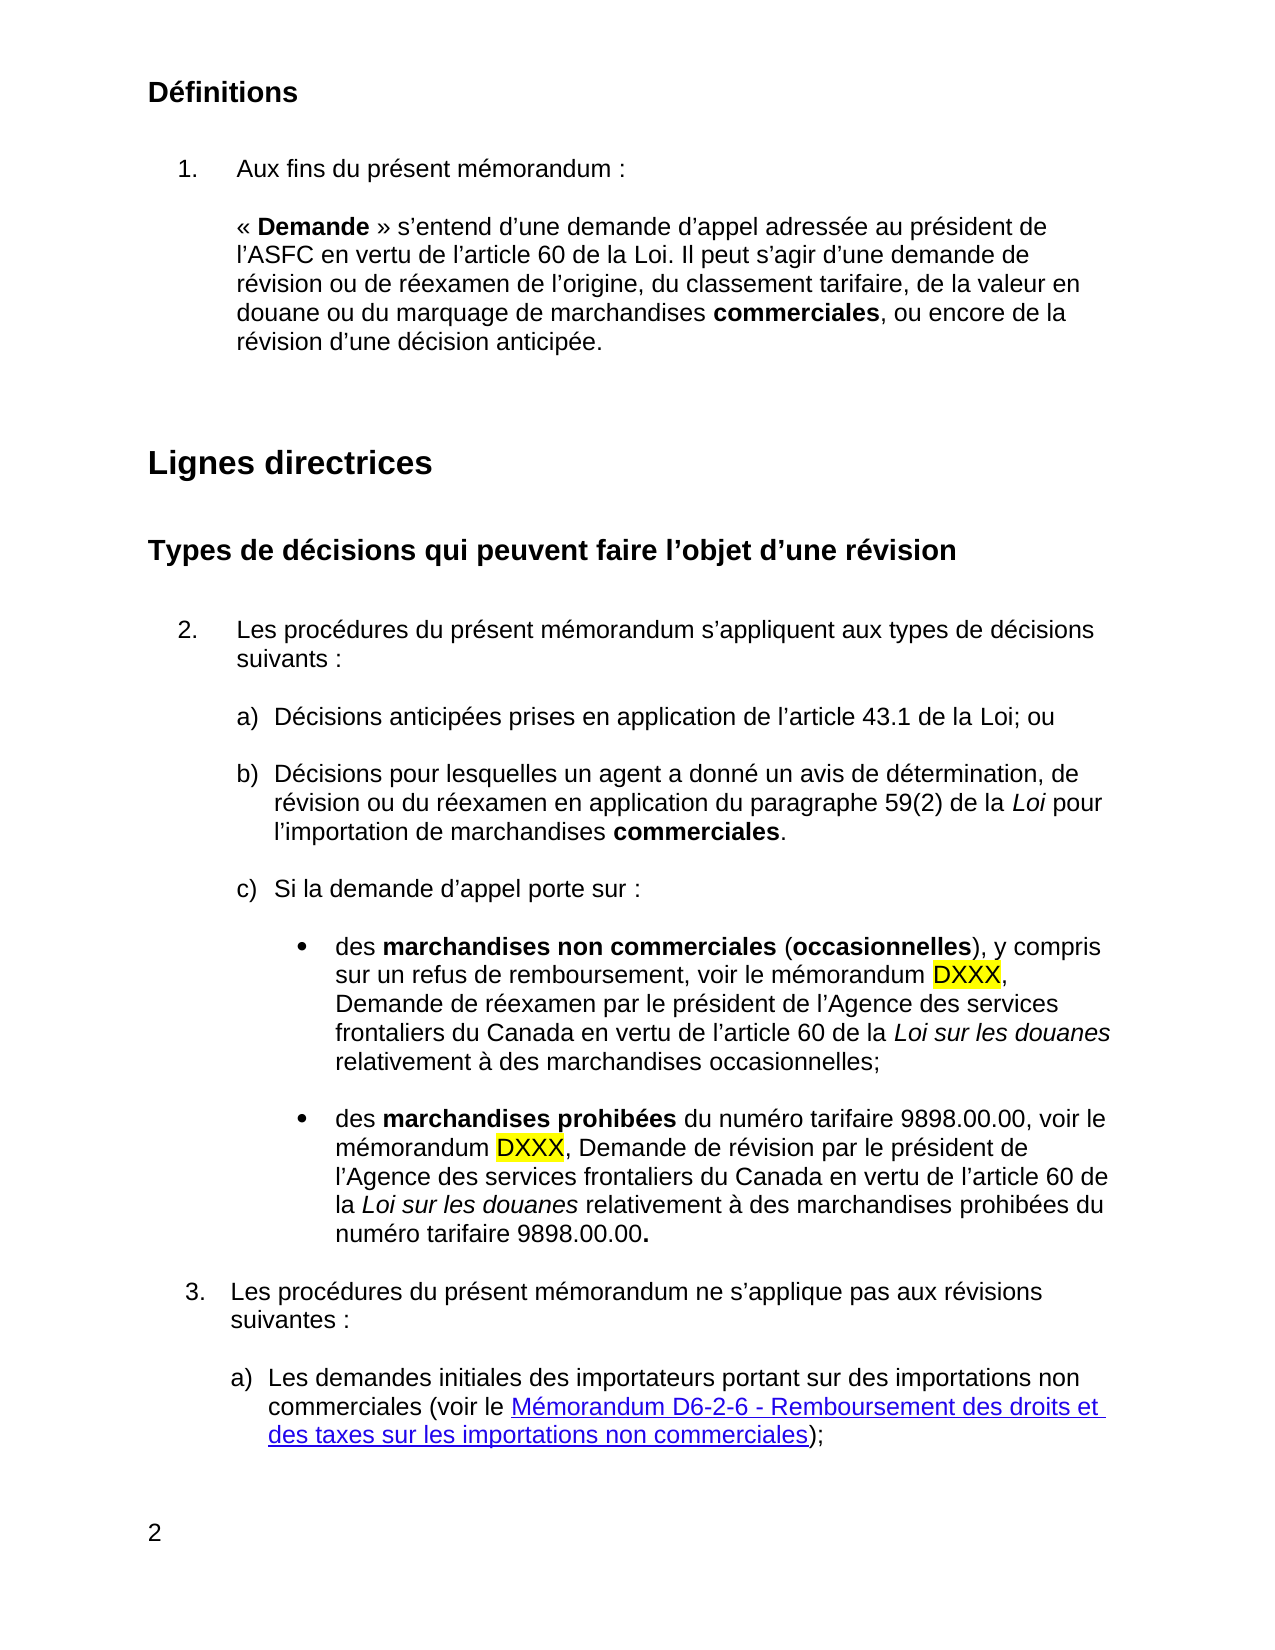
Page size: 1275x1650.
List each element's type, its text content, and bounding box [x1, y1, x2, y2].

subtitle Lignes directrices [148, 443, 1122, 482]
list Aux fins du présent mémorandum : [177, 154, 1122, 183]
list Les procédures du présent mémorandum s’appliquent aux types de décisions suivants : [177, 615, 1117, 673]
text Définitions [148, 75, 1122, 108]
list des marchandises non commerciales (occasionnelles), y compris sur un refus de remboursement, voir le mémorandum DXXX, Demande de réexamen par le président de l’Agence des services frontaliers du Canada en vertu de l’article 60 de la Loi sur les douanes relativement à des marchandises occasionnelles; [298, 931, 1122, 1075]
list « Demande » s’entend d’une demande d’appel adressée au président de l’ASFC en vertu de l’article 60 de la Loi. Il peut s’agir d’une demande de révision ou de réexamen de l’origine, du classement tarifaire, de la valeur en douane ou du marquage de marchandises commerciales, ou encore de la révision d’une décision anticipée. [236, 211, 1122, 355]
list des marchandises prohibées du numéro tarifaire 9898.00.00, voir le mémorandum DXXX, Demande de révision par le président de l’Agence des services frontaliers du Canada en vertu de l’article 60 de la Loi sur les douanes relativement à des marchandises prohibées du numéro tarifaire 9898.00.00. [298, 1104, 1122, 1248]
list Si la demande d’appel porte sur : [236, 874, 1122, 903]
list Les procédures du présent mémorandum ne s’applique pas aux révisions suivantes : [185, 1277, 1117, 1334]
subtitle Types de décisions qui peuvent faire l’objet d’une révision [148, 532, 1122, 568]
list Décisions anticipées prises en application de l’article 43.1 de la Loi; ou [236, 701, 1122, 730]
list Décisions pour lesquelles un agent a donné un avis de détermination, de révision ou du réexamen en application du paragraphe 59(2) de la Loi pour l’importation de marchandises commerciales. [236, 759, 1122, 845]
list Les demandes initiales des importateurs portant sur des importations non commerciales (voir le Mémorandum D6-2-6 - Remboursement des droits et des taxes sur les importations non commerciales); [230, 1363, 1122, 1449]
